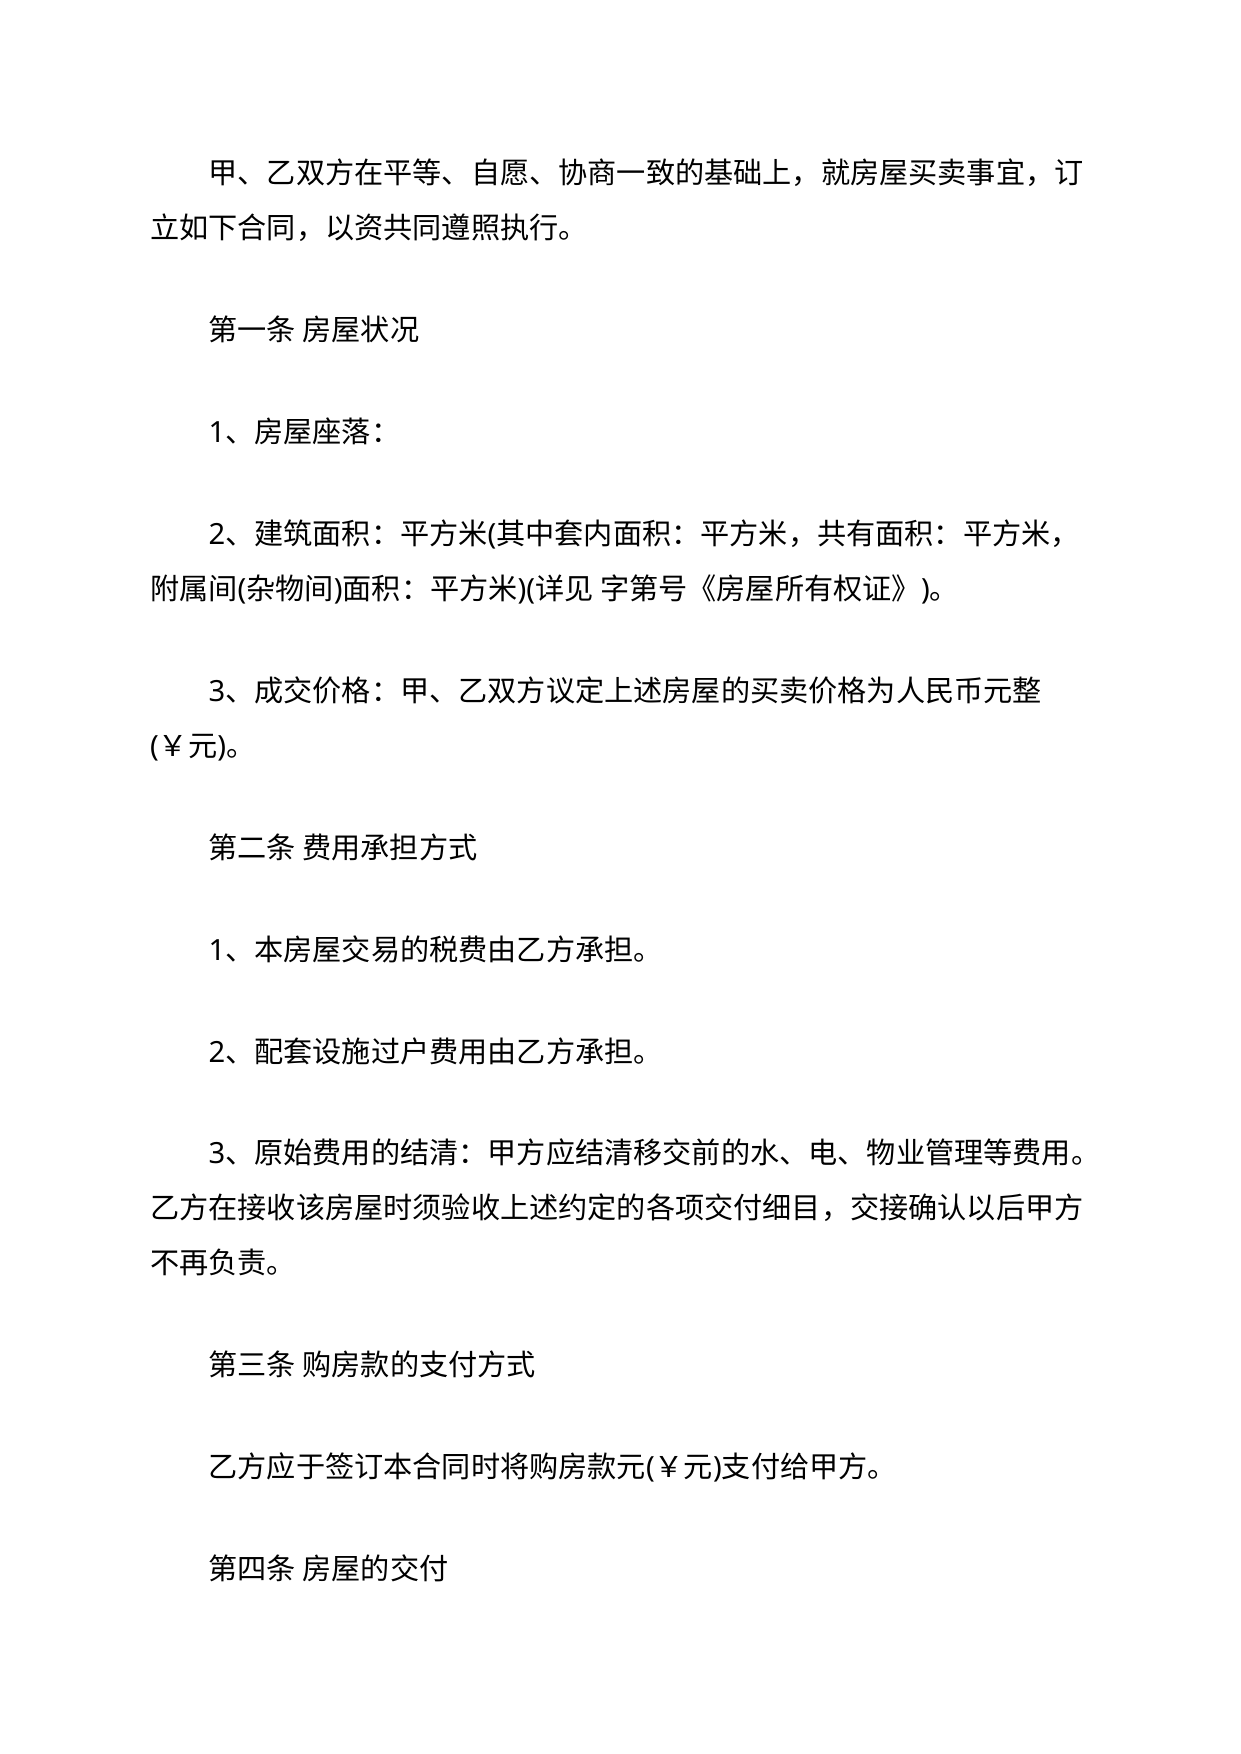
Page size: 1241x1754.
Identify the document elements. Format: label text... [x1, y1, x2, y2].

text 第四条 房屋的交付 [150, 1546, 1090, 1588]
text 1、房屋座落： [150, 408, 1090, 451]
text 3、成交价格：甲、乙双方议定上述房屋的买卖价格为人民币元整(￥元)。 [150, 667, 1090, 765]
text 2、建筑面积：平方米(其中套内面积：平方米，共有面积：平方米，附属间(杂物间)面积：平方米)(详见 字第号《房屋所有权证》)。 [150, 510, 1090, 608]
text 第二条 费用承担方式 [150, 824, 1090, 867]
text 2、配套设施过户费用由乙方承担。 [150, 1028, 1090, 1071]
text 3、原始费用的结清：甲方应结清移交前的水、电、物业管理等费用。乙方在接收该房屋时须验收上述约定的各项交付细目，交接确认以后甲方不再负责。 [150, 1130, 1090, 1282]
text 甲、乙双方在平等、自愿、协商一致的基础上，就房屋买卖事宜，订立如下合同，以资共同遵照执行。 [150, 150, 1090, 247]
text 第三条 购房款的支付方式 [150, 1342, 1090, 1384]
text 1、本房屋交易的税费由乙方承担。 [150, 926, 1090, 968]
text 第一条 房屋状况 [150, 307, 1090, 349]
text 乙方应于签订本合同时将购房款元(￥元)支付给甲方。 [150, 1443, 1090, 1486]
